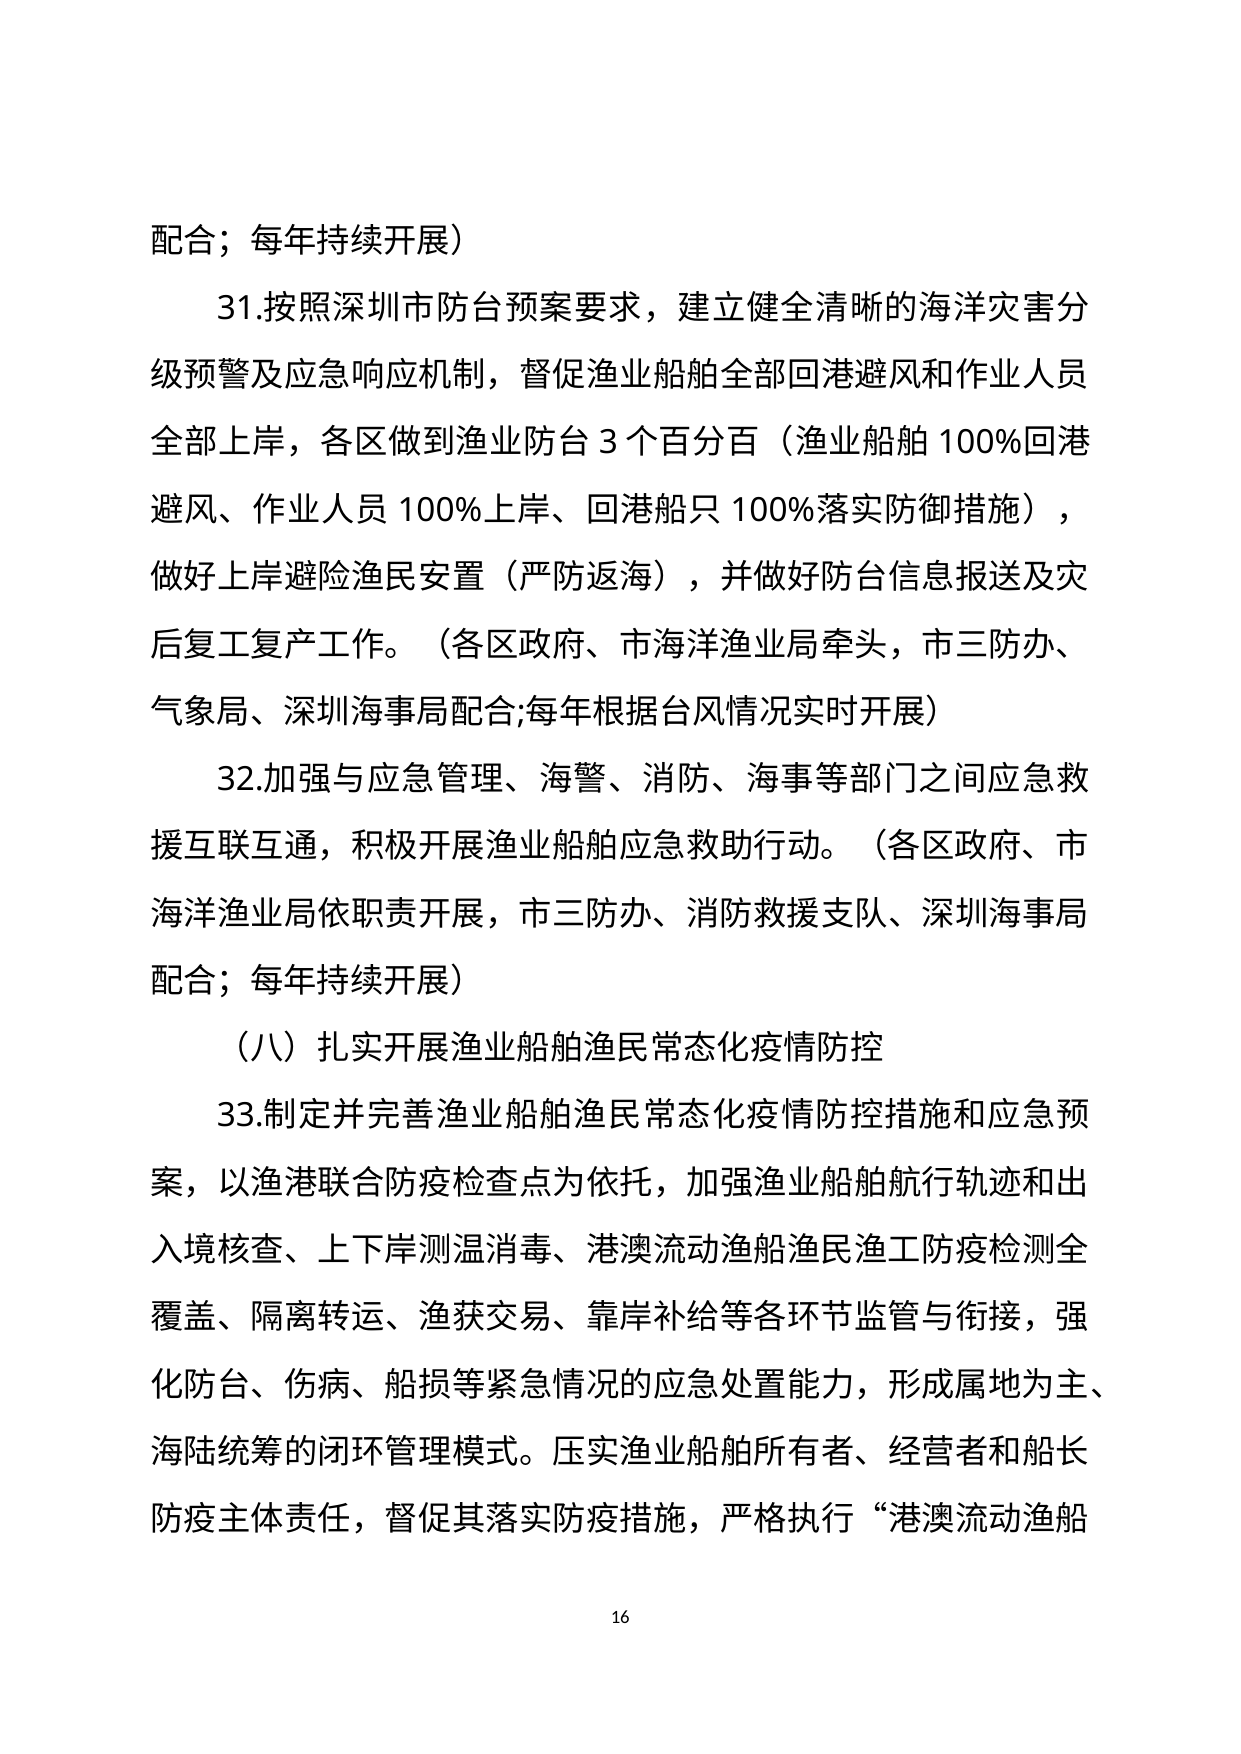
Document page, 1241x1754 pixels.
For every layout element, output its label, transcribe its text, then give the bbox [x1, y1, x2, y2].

list 加强与应急管理、海警、消防、海事等部门之间应急救援互联互通，积极开展渔业船舶应急救助行动。（各区政府、市海洋渔业局依职责开展，市三防办、消防救援支队、深圳海事局配合；每年持续开展） [150, 742, 1090, 1012]
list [150, 1079, 1090, 1550]
list 按照深圳市防台预案要求，建立健全清晰的海洋灾害分级预警及应急响应机制，督促渔业船舶全部回港避风和作业人员全部上岸，各区做到渔业防台3个百分百（渔业船舶100%回港避风、作业人员100%上岸、回港船只100%落实防御措施），做好上岸避险渔民安置（严防返海），并做好防台信息报送及灾后复工复产工作。（各区政府、市海洋渔业局牵头，市三防办、气象局、深圳海事局配合;每年根据台风情况实时开展） [150, 271, 1090, 742]
text （八）扎实开展渔业船舶渔民常态化疫情防控 [150, 1012, 1090, 1079]
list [150, 204, 1090, 271]
